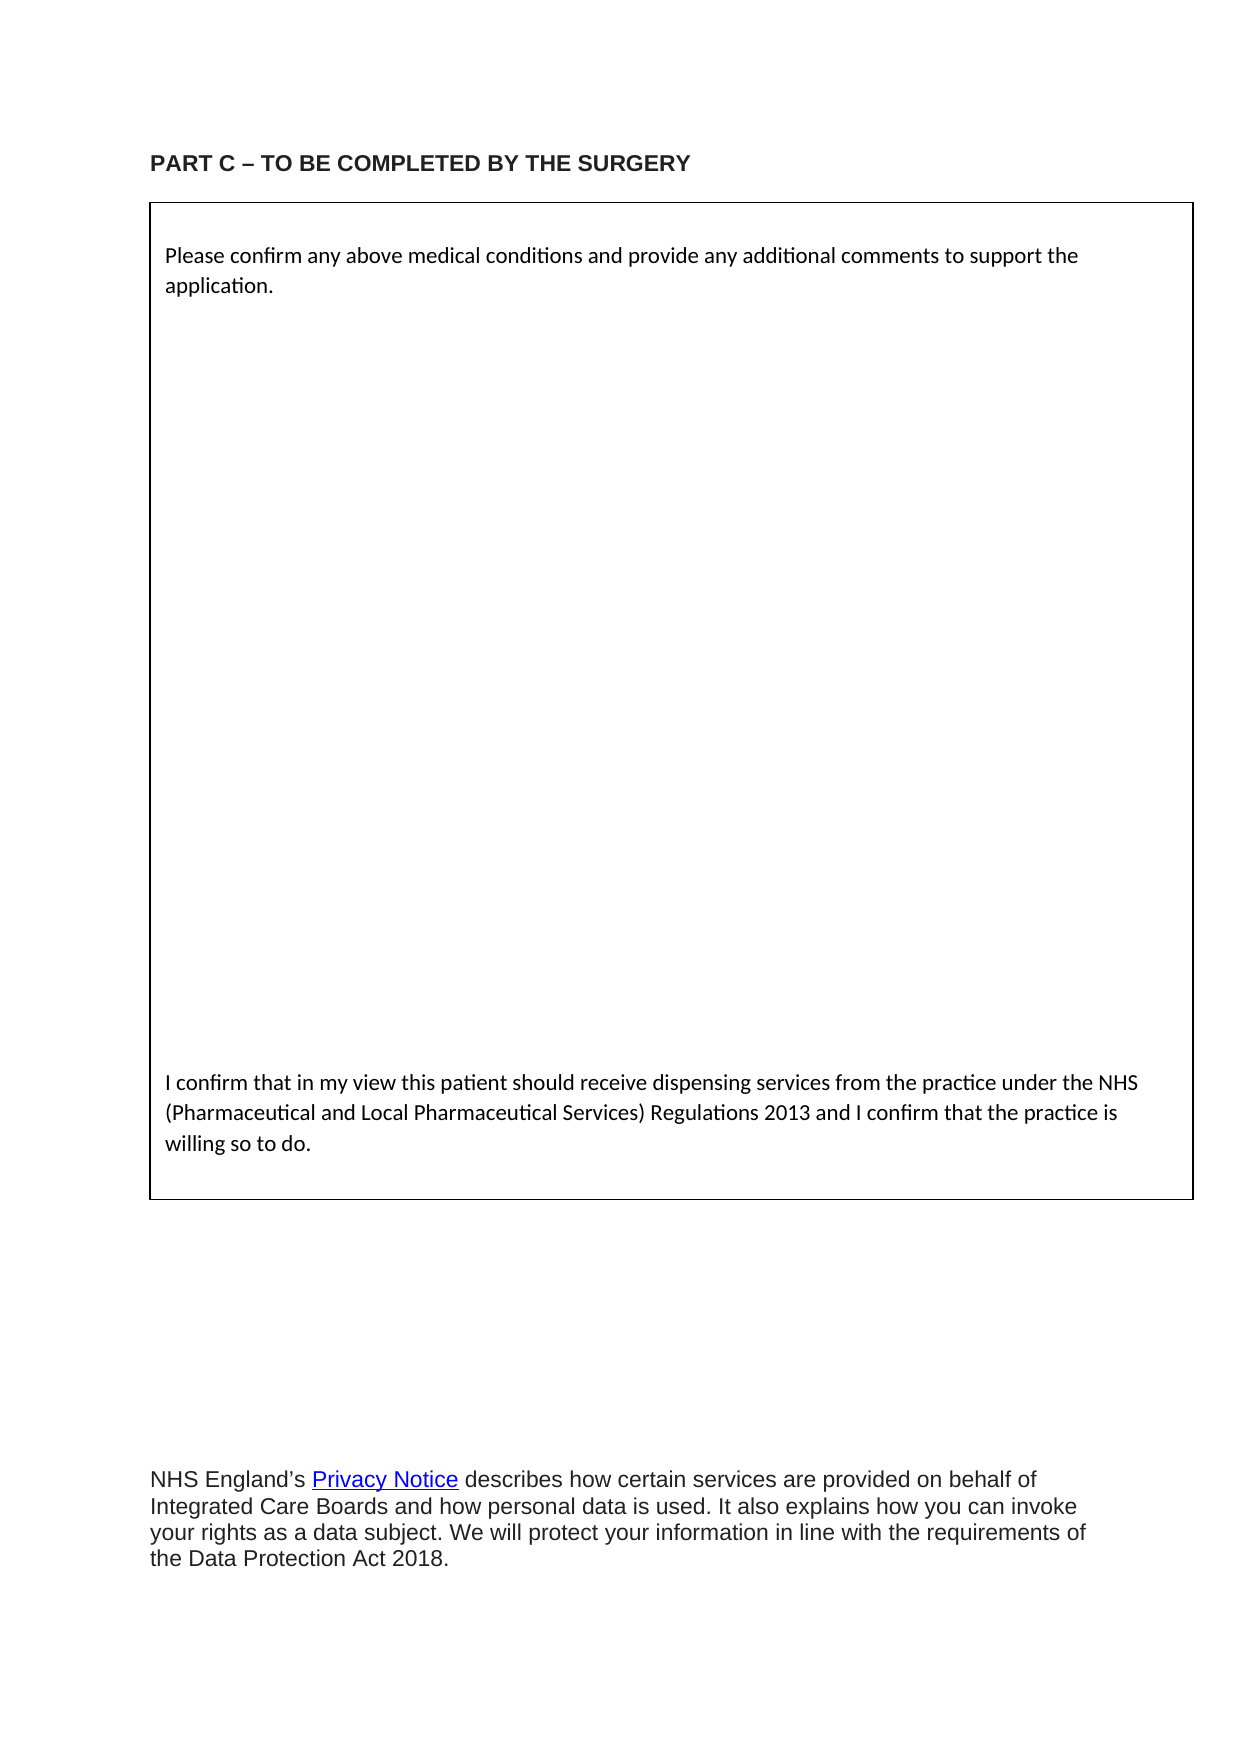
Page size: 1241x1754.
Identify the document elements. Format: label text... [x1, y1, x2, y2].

text NHS England’s Privacy Notice describes how certain services are provided on behalf of Integrated Care Boards and how personal data is used. It also explains how you can invoke your rights as a data subject. We will protect your information in line with the requirements of the Data Protection Act 2018. [150, 1466, 1090, 1572]
text PART C – TO BE COMPLETED BY THE SURGERY [150, 150, 1090, 176]
